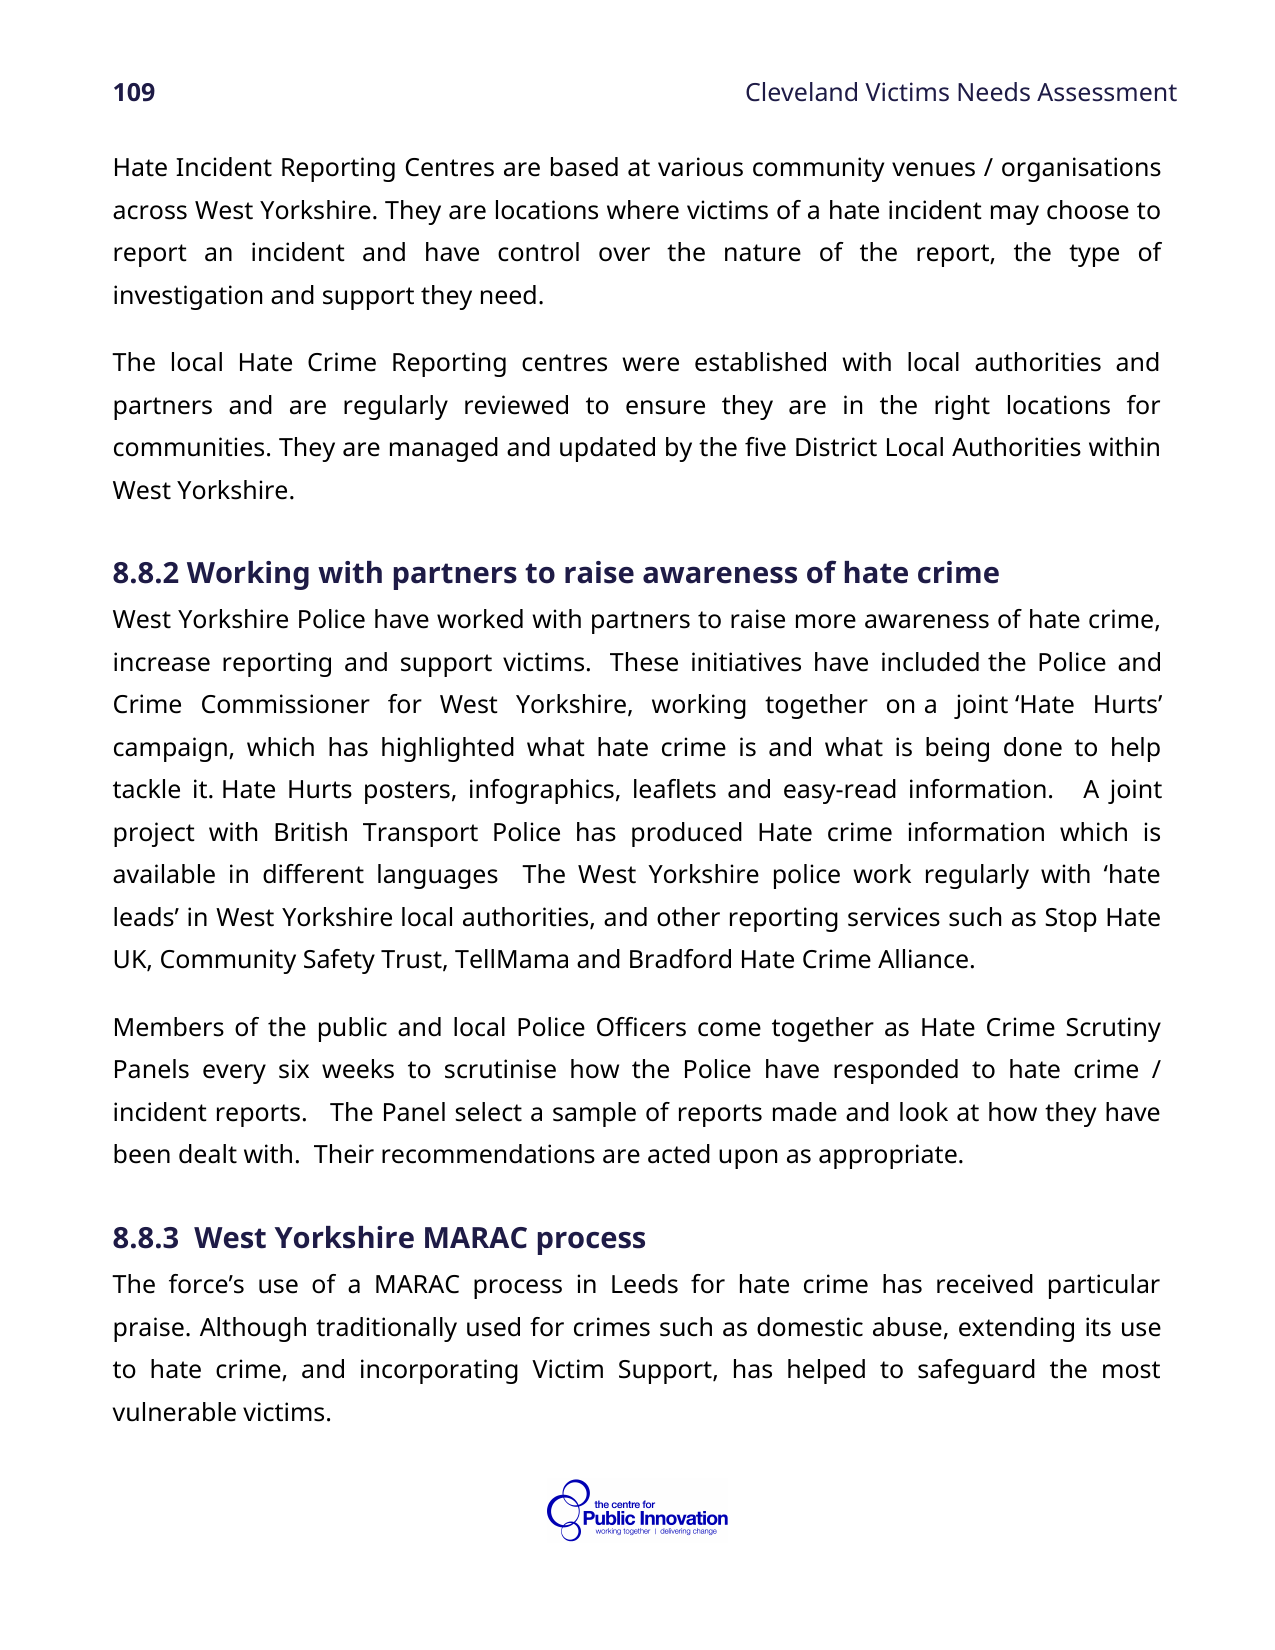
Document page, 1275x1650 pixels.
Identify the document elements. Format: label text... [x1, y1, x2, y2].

text The force’s use of a MARAC process in Leeds for hate crime has received particular praise. Although traditionally used for crimes such as domestic abuse, extending its use to hate crime, and incorporating Victim Support, has helped to safeguard the most vulnerable victims. [112, 1267, 1162, 1428]
text West Yorkshire Police have worked with partners to raise more awareness of hate crime, increase reporting and support victims. These initiatives have included the Police and Crime Commissioner for West Yorkshire, working together on a joint ‘Hate Hurts’ campaign, which has highlighted what hate crime is and what is being done to help tackle it. Hate Hurts posters, infographics, leaflets and easy-read information. A joint project with British Transport Police has produced Hate crime information which is available in different languages The West Yorkshire police work regularly with ‘hate leads’ in West Yorkshire local authorities, and other reporting services such as Stop Hate UK, Community Safety Trust, TellMama and Bradford Hate Crime Alliance. [112, 602, 1162, 976]
subtitle 8.8.2 Working with partners to raise awareness of hate crime [112, 552, 1162, 592]
text Hate Incident Reporting Centres are based at various community venues / organisations across West Yorkshire. They are locations where victims of a hate incident may choose to report an incident and have control over the nature of the report, the type of investigation and support they need. [112, 150, 1162, 312]
text The local Hate Crime Reporting centres were established with local authorities and partners and are regularly reviewed to ensure they are in the right locations for communities. They are managed and updated by the five District Local Authorities within West Yorkshire. [112, 345, 1162, 507]
text Members of the public and local Police Officers come together as Hate Crime Scrutiny Panels every six weeks to scrutinise how the Police have responded to hate crime / incident reports. The Panel select a sample of reports made and look at how they have been dealt with. Their recommendations are acted upon as appropriate. [112, 1009, 1162, 1171]
subtitle 8.8.3 West Yorkshire MARAC process [112, 1217, 1162, 1257]
picture [546, 1478, 729, 1543]
